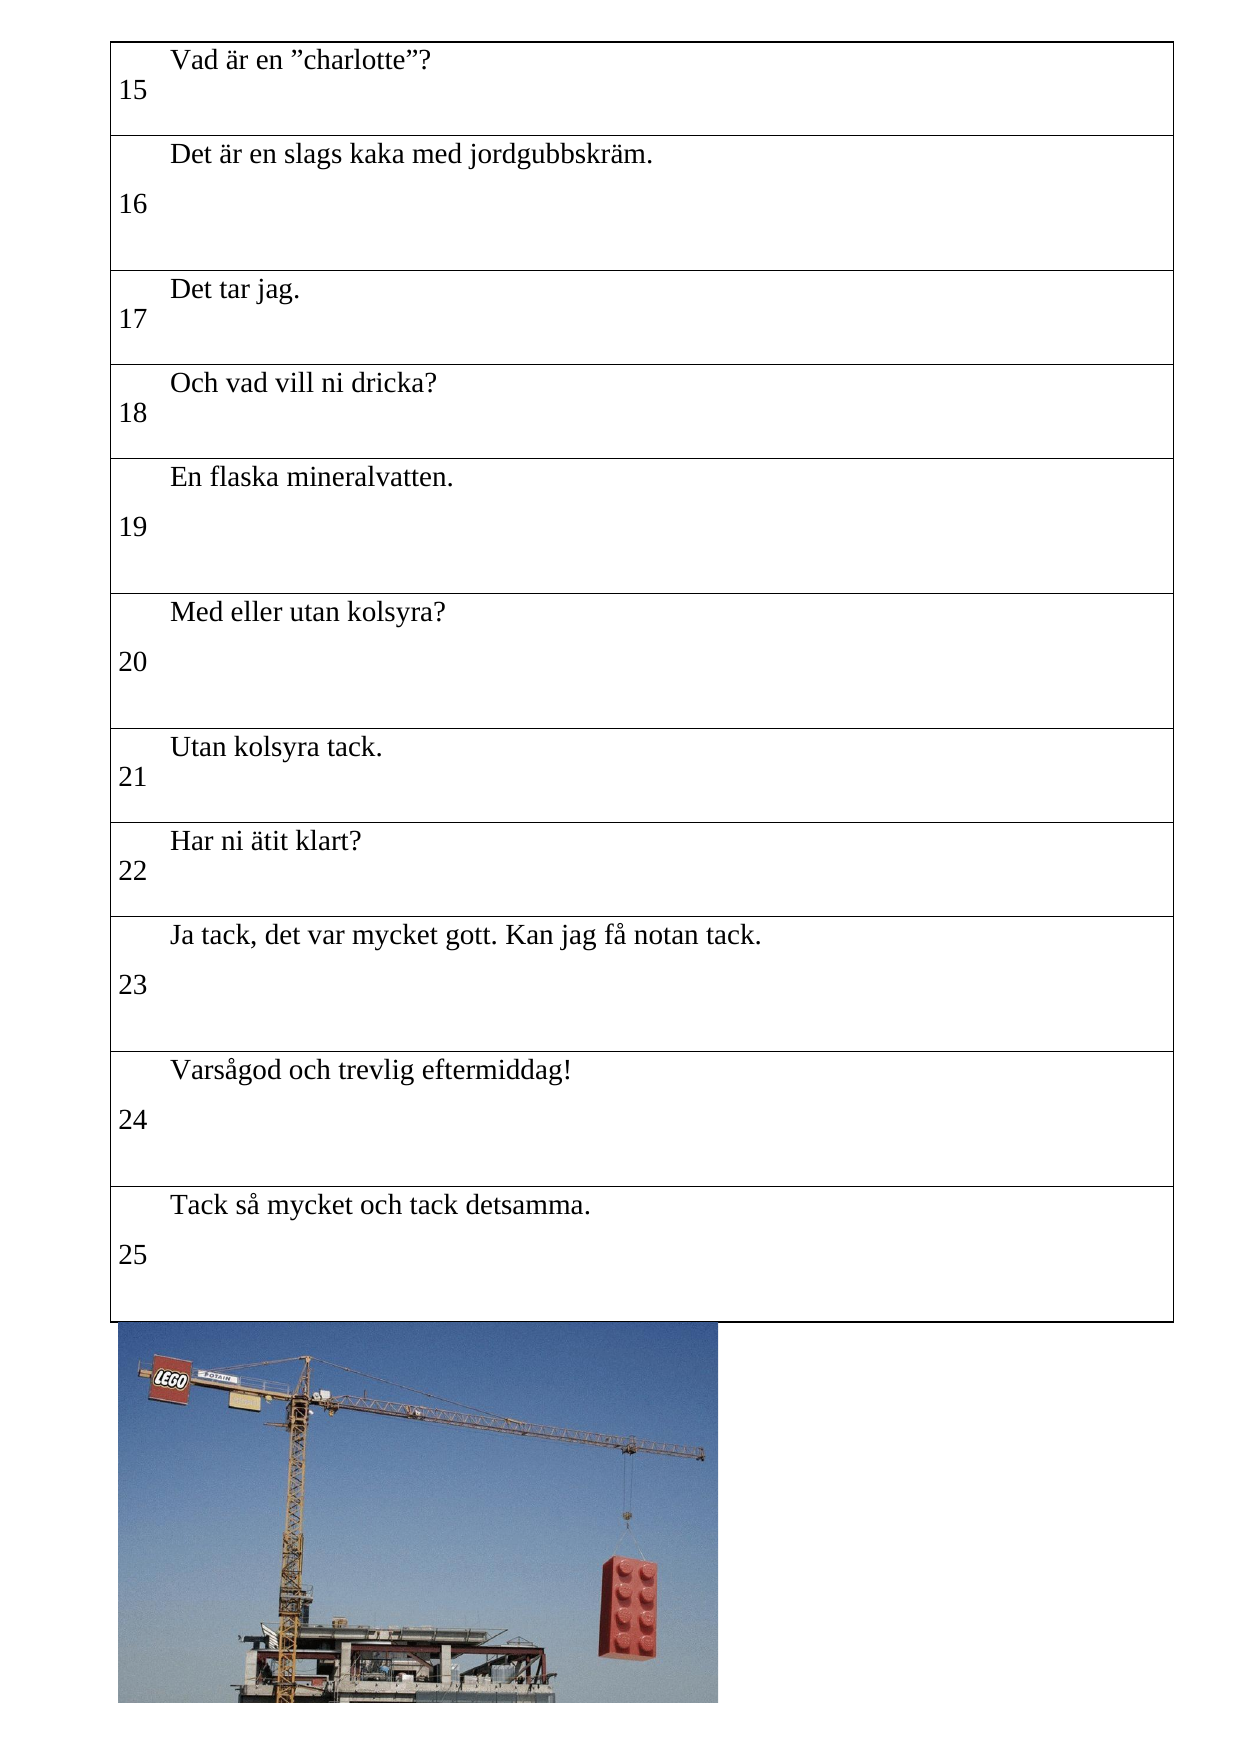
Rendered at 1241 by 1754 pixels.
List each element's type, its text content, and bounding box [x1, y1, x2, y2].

table_cell [111, 365, 162, 458]
table_cell Har ni ätit klart? [163, 823, 1173, 916]
picture [118, 1322, 719, 1703]
table_cell Det tar jag. [163, 271, 1173, 364]
table_cell Tack så mycket och tack detsamma. [163, 1187, 1173, 1321]
table_cell [111, 43, 162, 135]
table_cell Utan kolsyra tack. [163, 729, 1173, 822]
table_cell [111, 594, 162, 728]
table_cell Ja tack, det var mycket gott. Kan jag få notan tack. [163, 917, 1173, 1051]
table_cell Vad är en ”charlotte”? [163, 43, 1173, 135]
table_cell [111, 1052, 162, 1186]
table_cell Varsågod och trevlig eftermiddag! [163, 1052, 1173, 1186]
table_cell [111, 1187, 162, 1321]
table_cell [111, 271, 162, 364]
table_cell Det är en slags kaka med jordgubbskräm. [163, 136, 1173, 270]
table_cell [111, 917, 162, 1051]
table_cell [111, 823, 162, 916]
table_cell [111, 729, 162, 822]
table_cell En flaska mineralvatten. [163, 459, 1173, 593]
table_cell [111, 459, 162, 593]
table_cell Och vad vill ni dricka? [163, 365, 1173, 458]
table_cell Med eller utan kolsyra? [163, 594, 1173, 728]
table_cell [111, 136, 162, 270]
